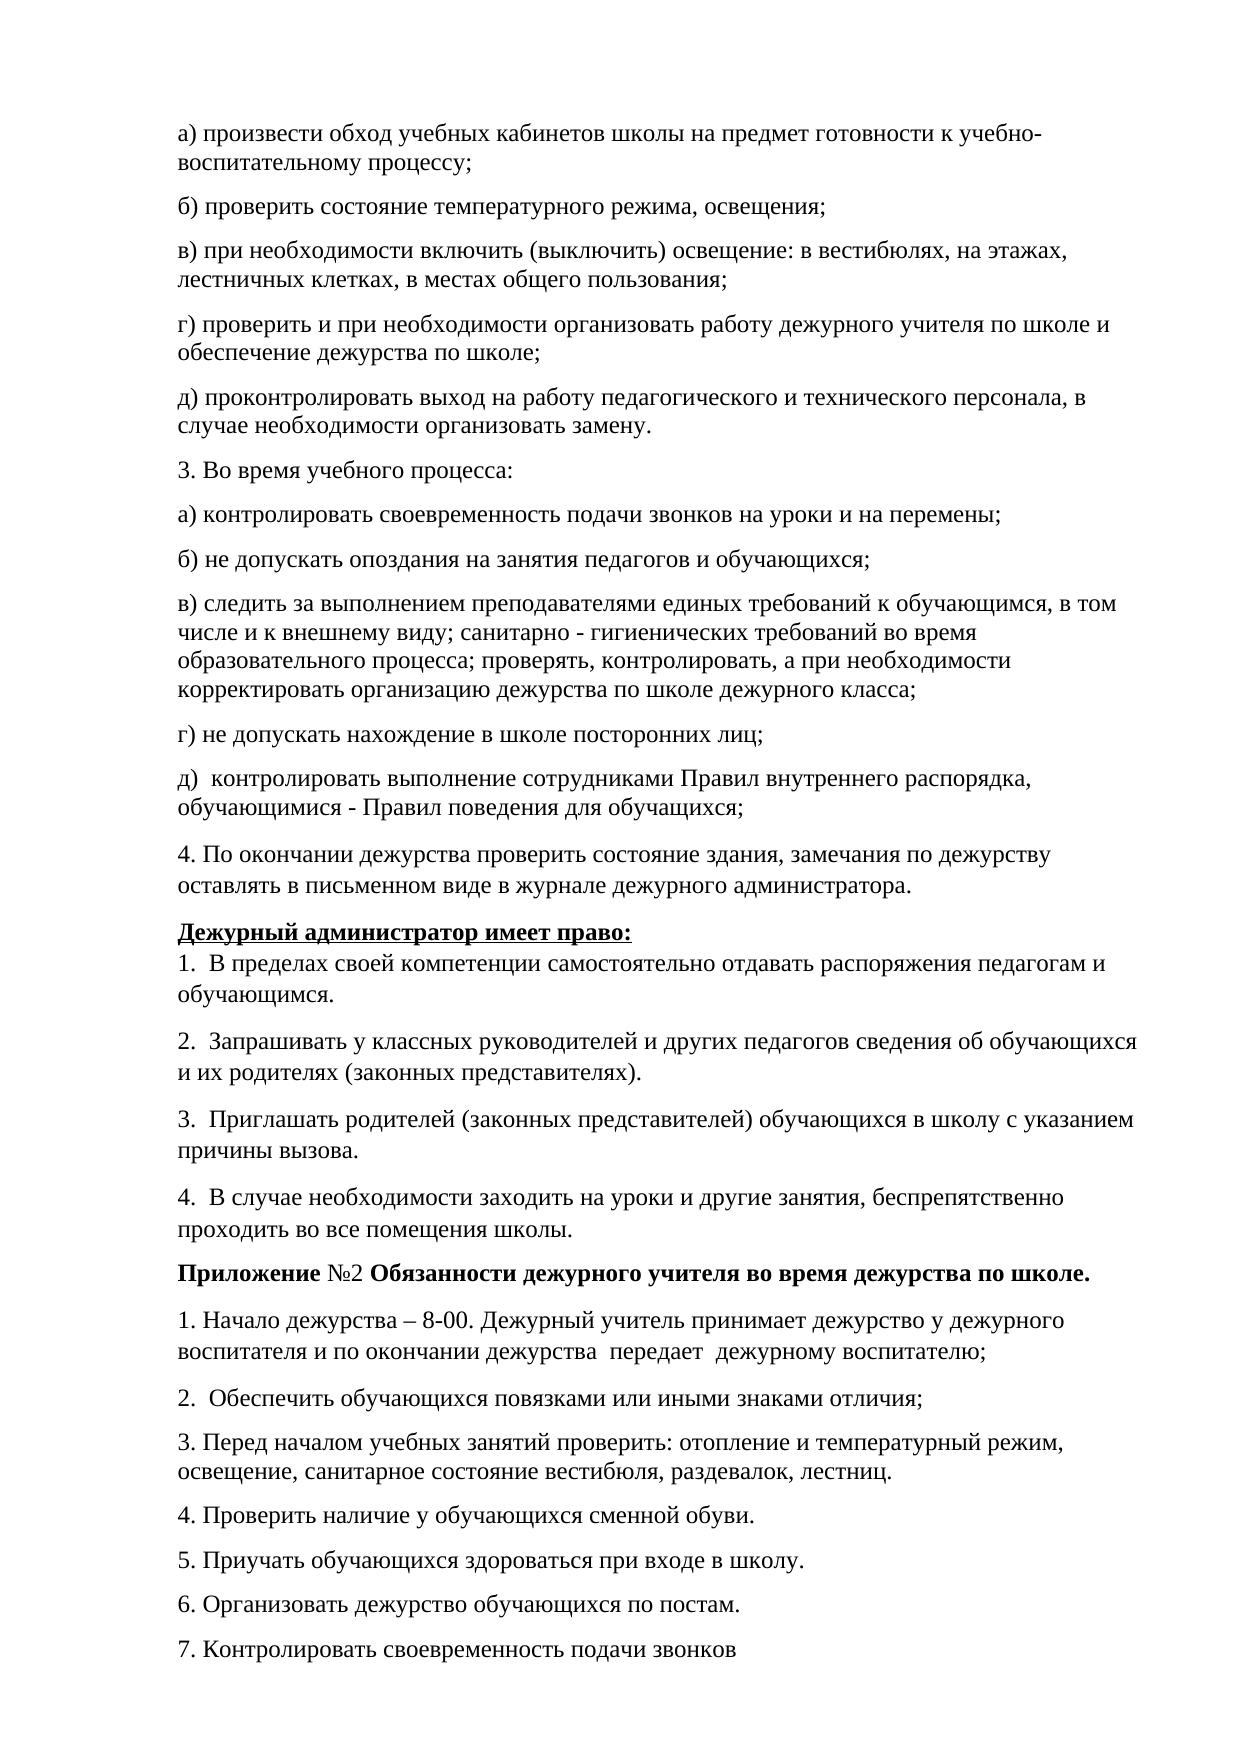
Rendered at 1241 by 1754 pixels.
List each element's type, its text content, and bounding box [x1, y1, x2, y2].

text 3. Перед началом учебных занятий проверить: отопление и температурный режим, освещение, санитарное состояние вестибюля, раздевалок, лестниц. [177, 1427, 1152, 1485]
text г) не допускать нахождение в школе посторонних лиц; [177, 719, 1152, 747]
text Дежурный администратор имеет право: [177, 914, 1152, 946]
text Приложение №2 Обязанности дежурного учителя во время дежурства по школе. [177, 1258, 1152, 1287]
text 1. Начало дежурства – 8-00. Дежурный учитель принимает дежурство у дежурного воспитателя и по окончании дежурства передает дежурному воспитателю; [177, 1302, 1152, 1365]
text д) контролировать выполнение сотрудниками Правил внутреннего распорядка, обучающимися - Правил поведения для обучащихся; [177, 763, 1152, 821]
text 6. Организовать дежурство обучающихся по постам. [177, 1589, 1152, 1618]
text 4. По окончании дежурства проверить состояние здания, замечания по дежурству оставлять в письменном виде в журнале дежурного администратора. [177, 836, 1152, 899]
text 2. Запрашивать у классных руководителей и других педагогов сведения об обучающихся и их родителях (законных представителях). [177, 1024, 1152, 1086]
text в) следить за выполнением преподавателями единых требований к обучающимся, в том числе и к внешнему виду; санитарно - гигиенических требований во время образовательного процесса; проверять, контролировать, а при необходимости корректировать организацию дежурства по школе дежурного класса; [177, 588, 1152, 703]
text в) при необходимости включить (выключить) освещение: в вестибюлях, на этажах, лестничных клетках, в местах общего пользования; [177, 236, 1152, 293]
text а) произвести обход учебных кабинетов школы на предмет готовности к учебно-воспитательному процессу; [177, 118, 1152, 176]
text г) проверить и при необходимости организовать работу дежурного учителя по школе и обеспечение дежурства по школе; [177, 309, 1152, 366]
text 7. Контролировать своевременность подачи звонков [177, 1634, 1152, 1662]
text 5. Приучать обучающихся здороваться при входе в школу. [177, 1545, 1152, 1574]
text а) контролировать своевременность подачи звонков на уроки и на перемены; [177, 499, 1152, 528]
text 4. В случае необходимости заходить на уроки и другие занятия, беспрепятственно проходить во все помещения школы. [177, 1180, 1152, 1242]
text д) проконтролировать выход на работу педагогического и технического персонала, в случае необходимости организовать замену. [177, 382, 1152, 439]
text 2. Обеспечить обучающихся повязками или иными знаками отличия; [177, 1381, 1152, 1412]
text б) не допускать опоздания на занятия педагогов и обучающихся; [177, 544, 1152, 572]
text 3. Во время учебного процесса: [177, 455, 1152, 484]
text б) проверить состояние температурного режима, освещения; [177, 191, 1152, 220]
text 3. Приглашать родителей (законных представителей) обучающихся в школу с указанием причины вызова. [177, 1102, 1152, 1164]
text 1. В пределах своей компетенции самостоятельно отдавать распоряжения педагогам и обучающимся. [177, 946, 1152, 1008]
text 4. Проверить наличие у обучающихся сменной обуви. [177, 1501, 1152, 1529]
